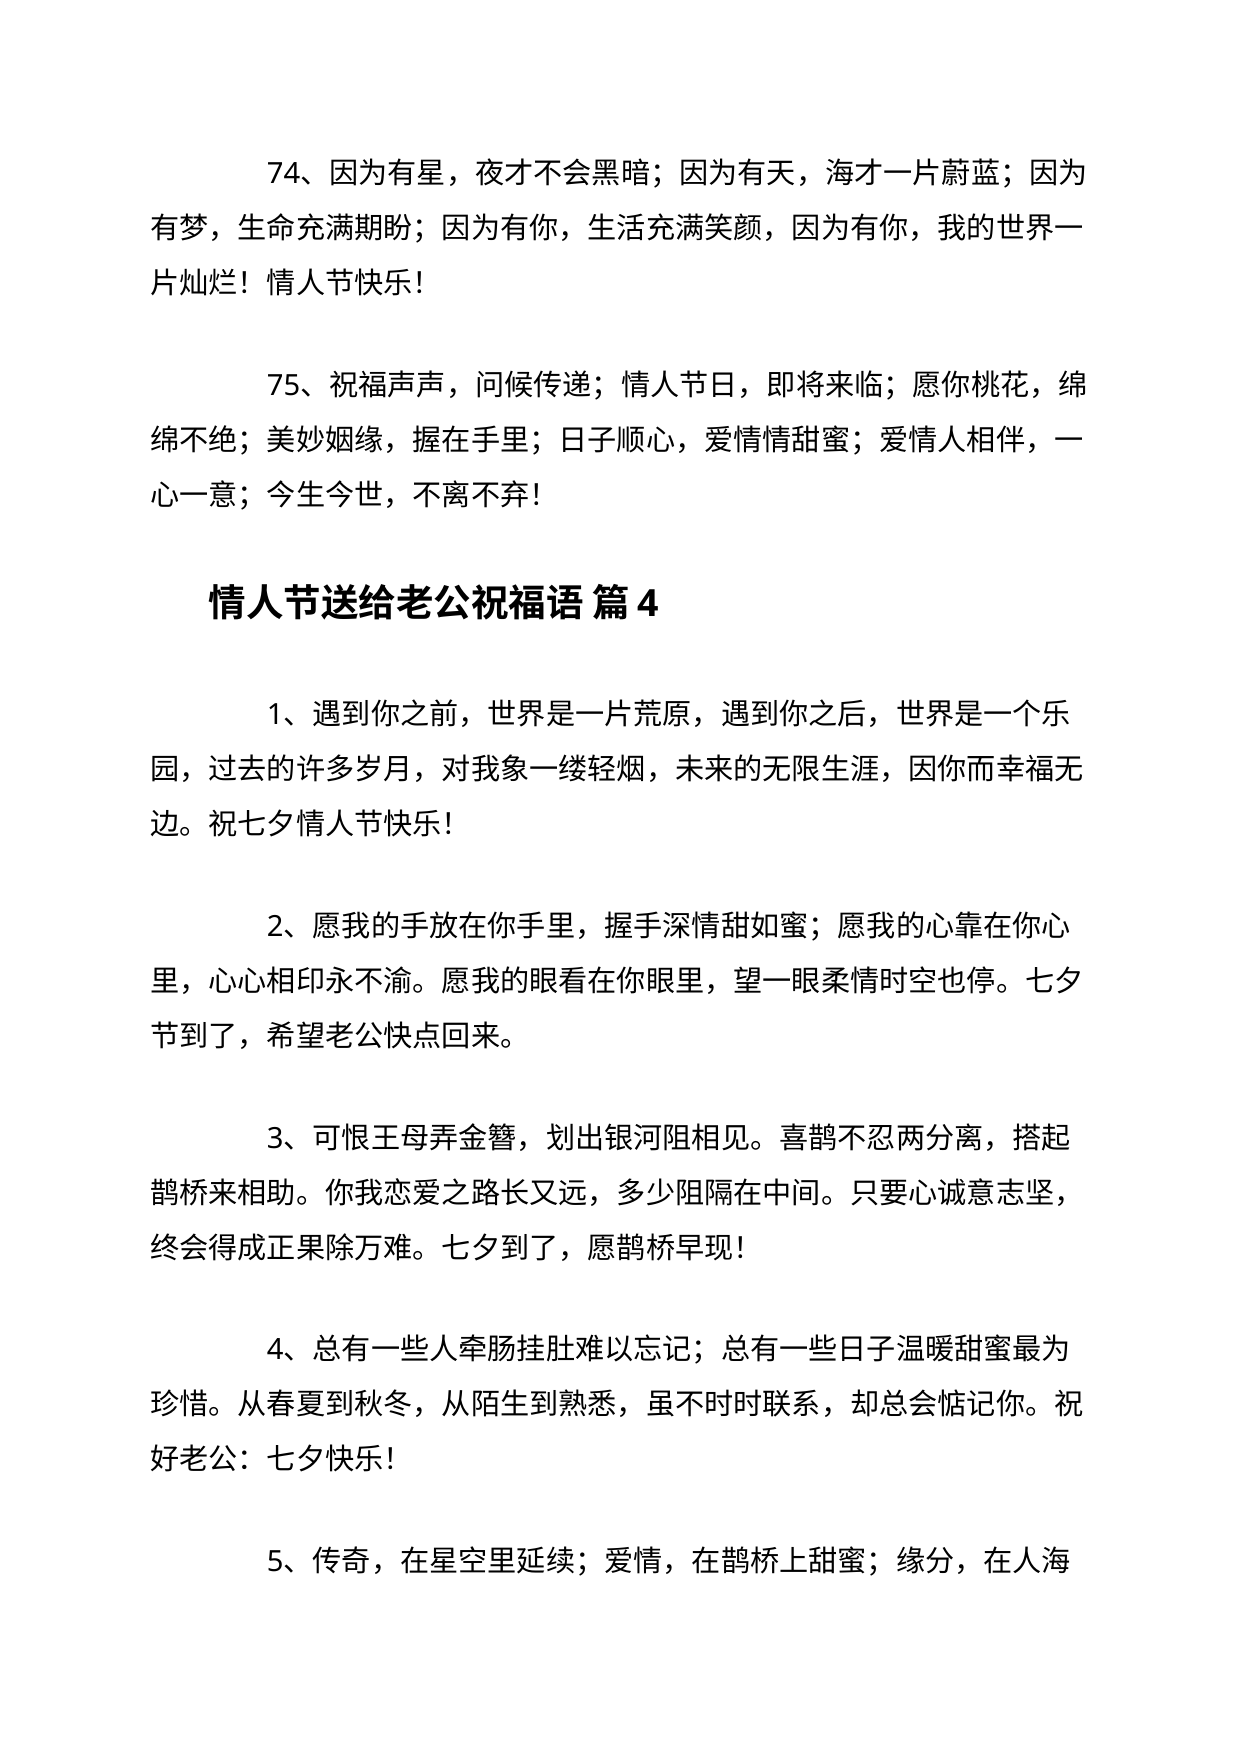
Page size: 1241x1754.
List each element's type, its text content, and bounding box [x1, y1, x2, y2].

text 情人节送给老公祝福语 篇4 [150, 573, 1090, 628]
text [150, 1538, 1090, 1580]
text 75、祝福声声，问候传递；情人节日，即将来临；愿你桃花，绵绵不绝；美妙姻缘，握在手里；日子顺心，爱情情甜蜜；爱情人相伴，一心一意；今生今世，不离不弃！ [150, 362, 1090, 514]
text 74、因为有星，夜才不会黑暗；因为有天，海才一片蔚蓝；因为有梦，生命充满期盼；因为有你，生活充满笑颜，因为有你，我的世界一片灿烂！情人节快乐！ [150, 150, 1090, 302]
text 1、遇到你之前，世界是一片荒原，遇到你之后，世界是一个乐园，过去的许多岁月，对我象一缕轻烟，未来的无限生涯，因你而幸福无边。祝七夕情人节快乐！ [150, 691, 1090, 843]
text 4、总有一些人牵肠挂肚难以忘记；总有一些日子温暖甜蜜最为珍惜。从春夏到秋冬，从陌生到熟悉，虽不时时联系，却总会惦记你。祝好老公：七夕快乐！ [150, 1326, 1090, 1478]
text 2、愿我的手放在你手里，握手深情甜如蜜；愿我的心靠在你心里，心心相印永不渝。愿我的眼看在你眼里，望一眼柔情时空也停。七夕节到了，希望老公快点回来。 [150, 903, 1090, 1055]
text 3、可恨王母弄金簪，划出银河阻相见。喜鹊不忍两分离，搭起鹊桥来相助。你我恋爱之路长又远，多少阻隔在中间。只要心诚意志坚，终会得成正果除万难。七夕到了，愿鹊桥早现！ [150, 1114, 1090, 1266]
